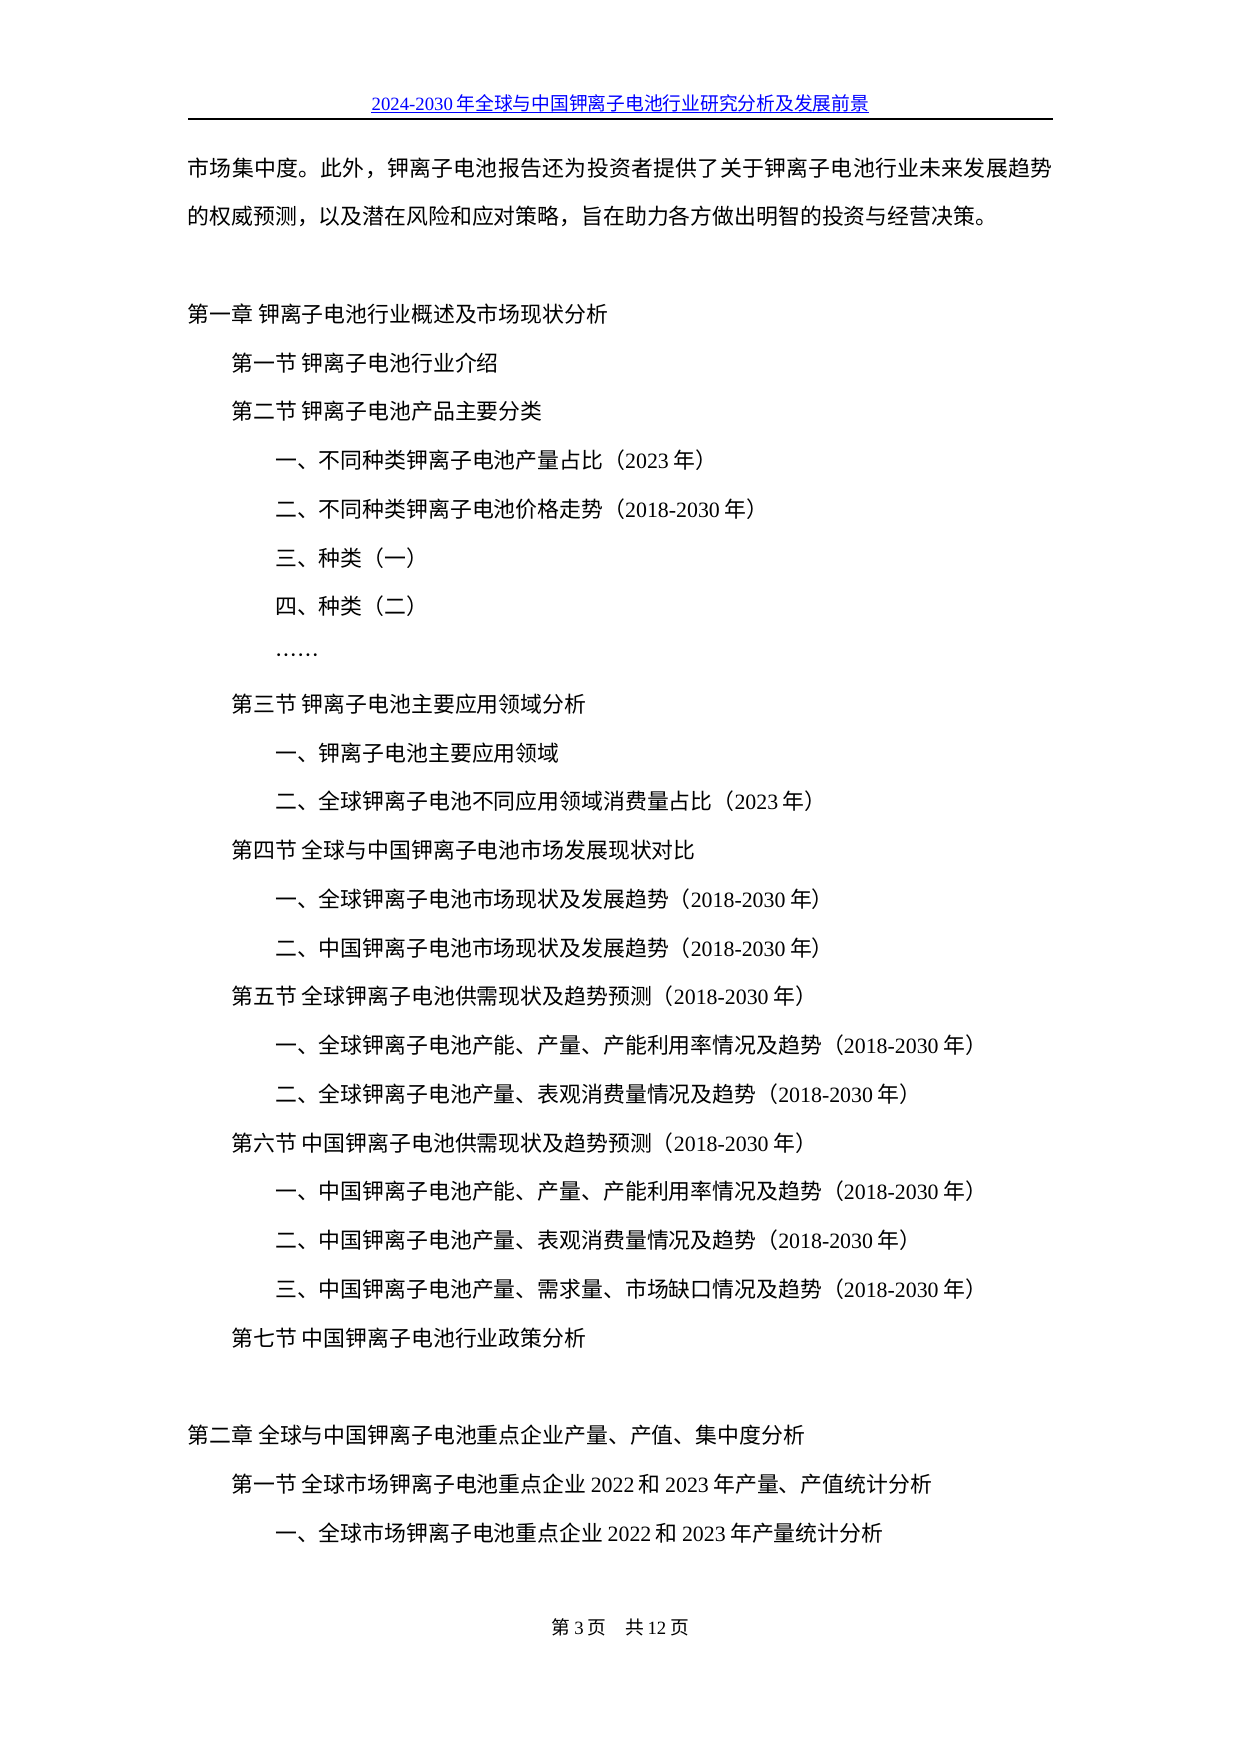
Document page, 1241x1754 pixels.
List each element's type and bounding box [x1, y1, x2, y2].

text [187, 150, 1053, 1548]
